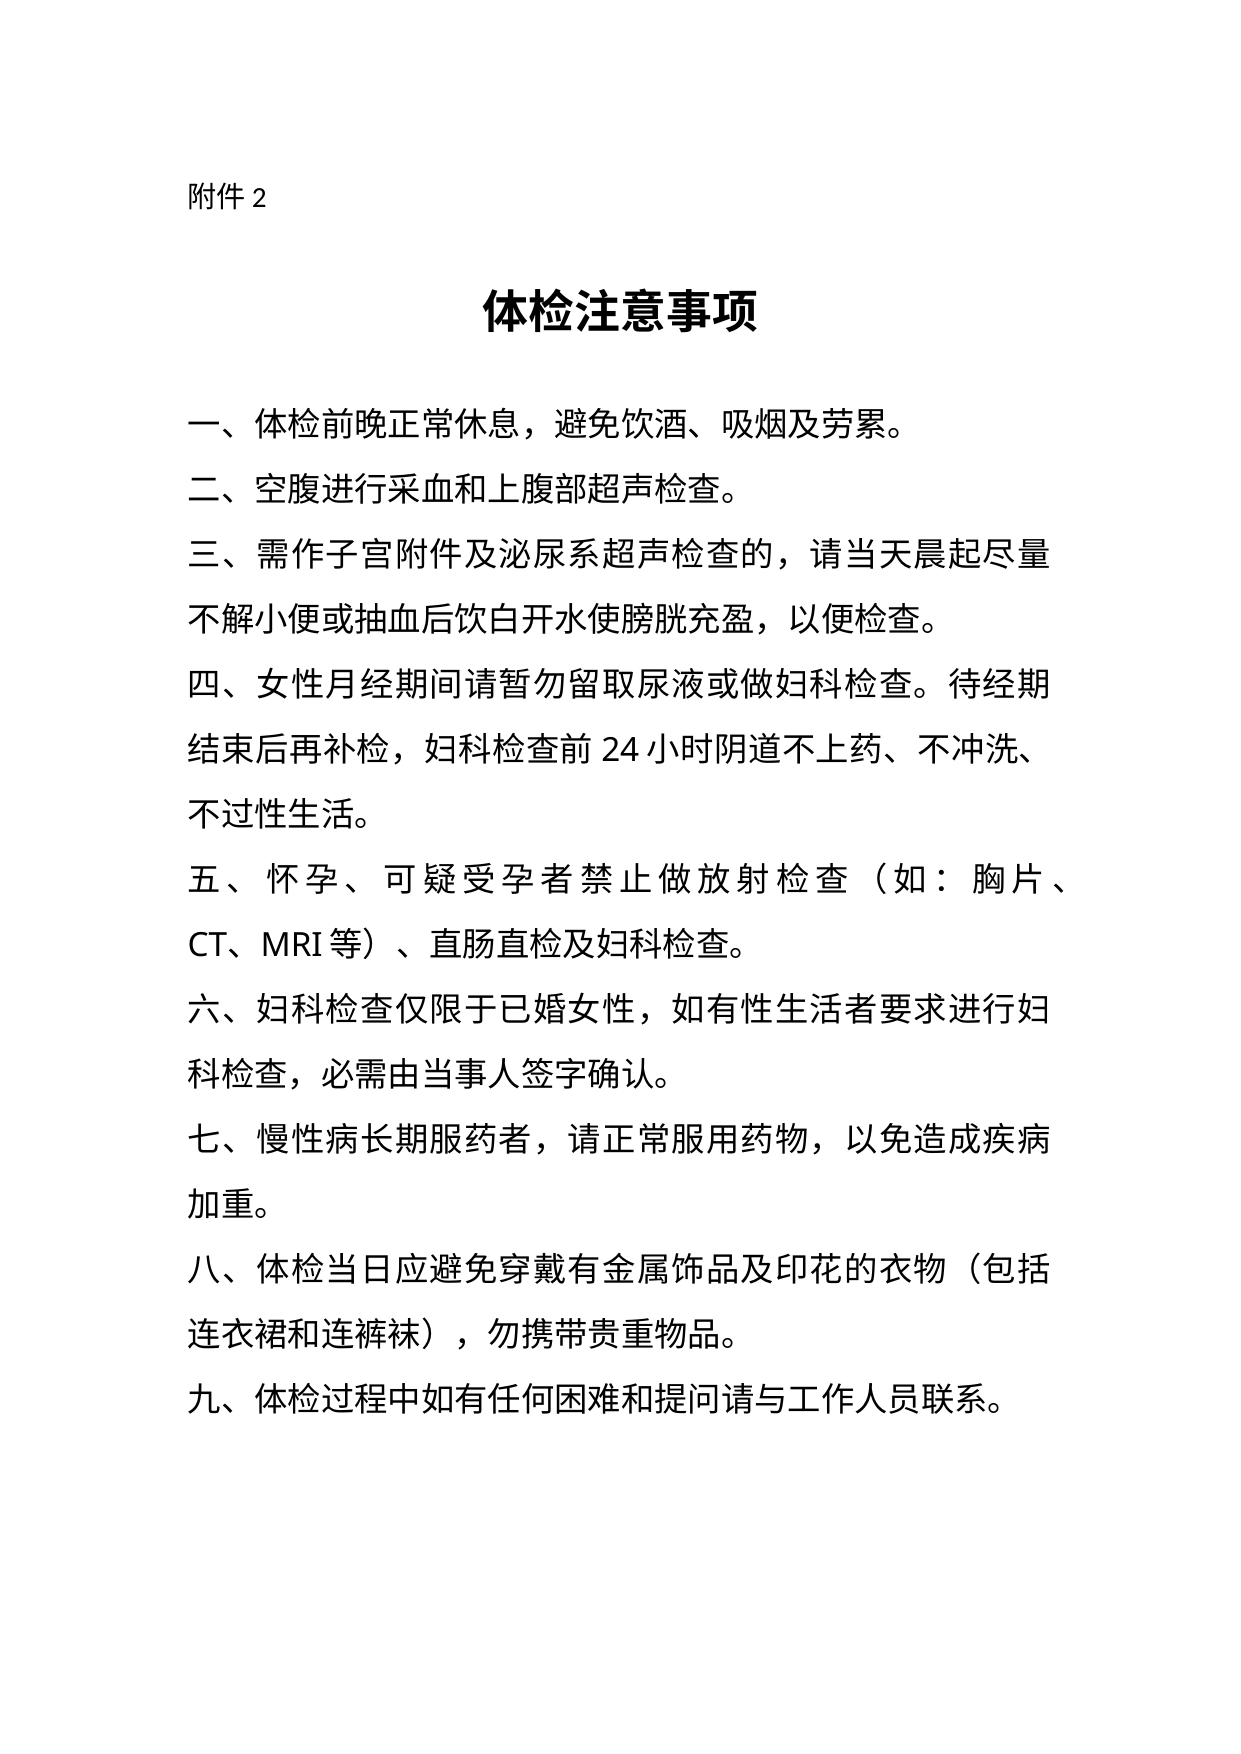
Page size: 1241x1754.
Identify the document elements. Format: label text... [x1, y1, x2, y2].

text 体检注意事项 [187, 259, 1053, 357]
text 六、妇科检查仅限于已婚女性，如有性生活者要求进行妇科检查，必需由当事人签字确认。 [187, 974, 1053, 1104]
text 附件2 [187, 162, 1053, 227]
text 五、怀孕、可疑受孕者禁止做放射检查（如：胸片、CT、MRI等）、直肠直检及妇科检查。 [187, 844, 1053, 974]
text 八、体检当日应避免穿戴有金属饰品及印花的衣物（包括连衣裙和连裤袜），勿携带贵重物品。 [187, 1234, 1053, 1364]
text 二、空腹进行采血和上腹部超声检查。 [187, 454, 1053, 519]
text 四、女性月经期间请暂勿留取尿液或做妇科检查。待经期结束后再补检，妇科检查前24小时阴道不上药、不冲洗、不过性生活。 [187, 649, 1053, 844]
text 一、体检前晚正常休息，避免饮酒、吸烟及劳累。 [187, 389, 1053, 454]
text 九、体检过程中如有任何困难和提问请与工作人员联系。 [187, 1364, 1053, 1429]
text 三、需作子宫附件及泌尿系超声检查的，请当天晨起尽量不解小便或抽血后饮白开水使膀胱充盈，以便检查。 [187, 519, 1053, 649]
text 七、慢性病长期服药者，请正常服用药物，以免造成疾病加重。 [187, 1104, 1053, 1234]
